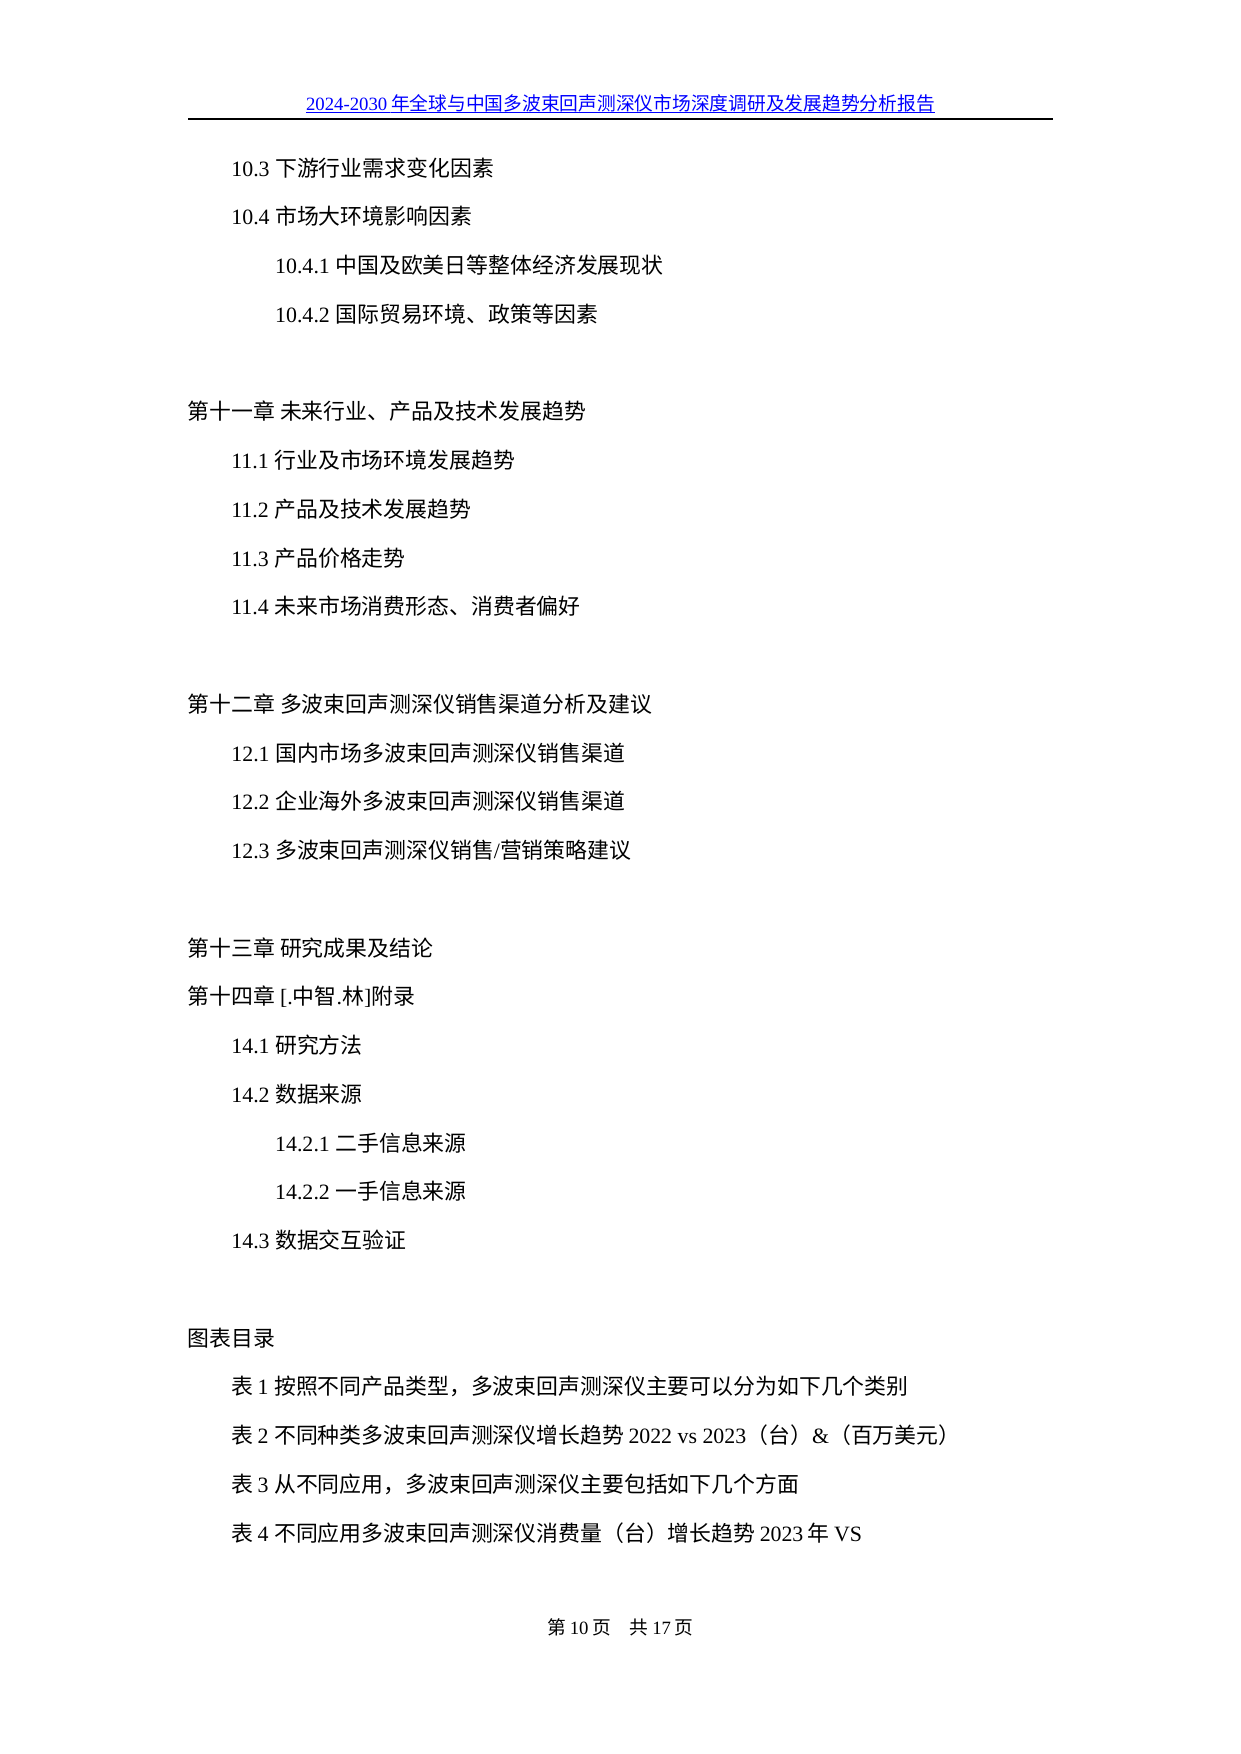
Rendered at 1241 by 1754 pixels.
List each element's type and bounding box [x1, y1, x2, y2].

text [187, 150, 1053, 1548]
